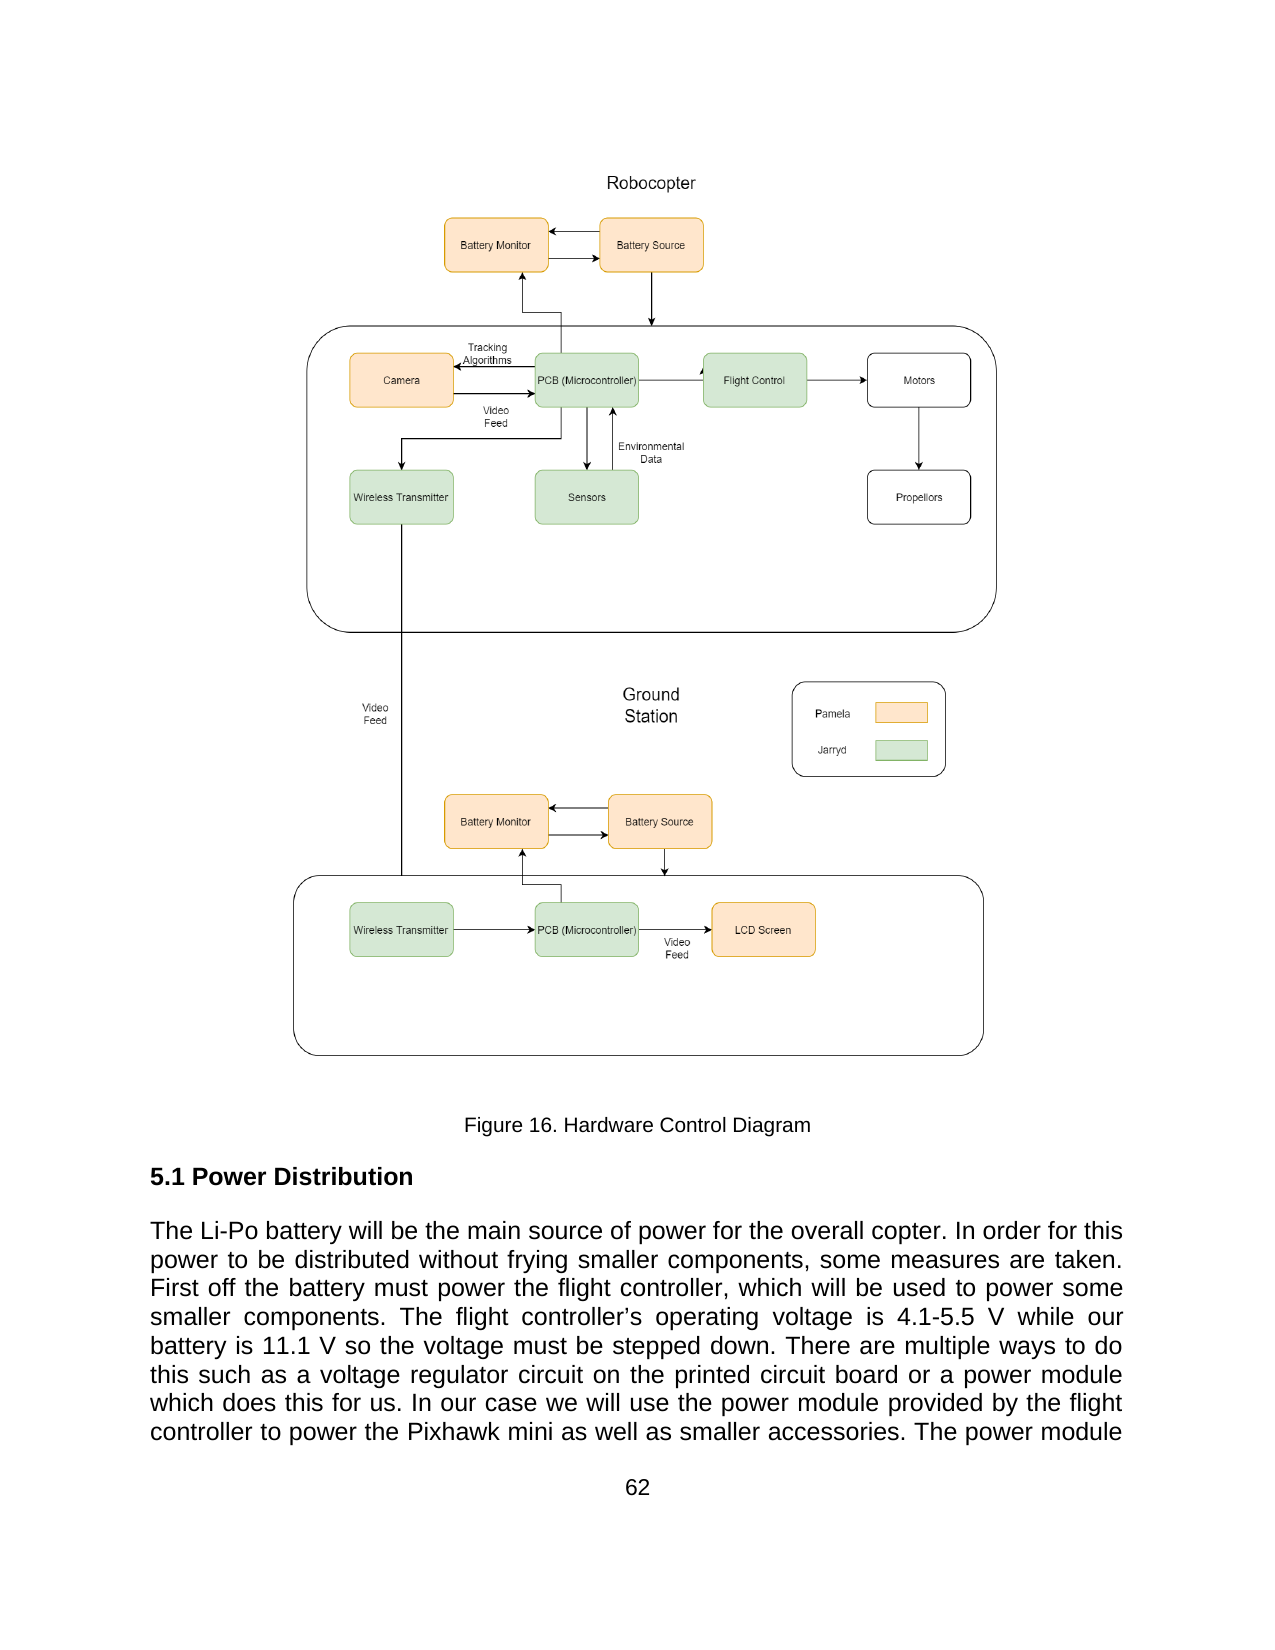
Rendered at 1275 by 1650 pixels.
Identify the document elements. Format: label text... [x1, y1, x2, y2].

text 5.1 Power Distribution [150, 1162, 1125, 1191]
picture [275, 150, 1001, 1089]
text Figure 16. Hardware Control Diagram [150, 1113, 1125, 1137]
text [150, 1216, 1125, 1446]
